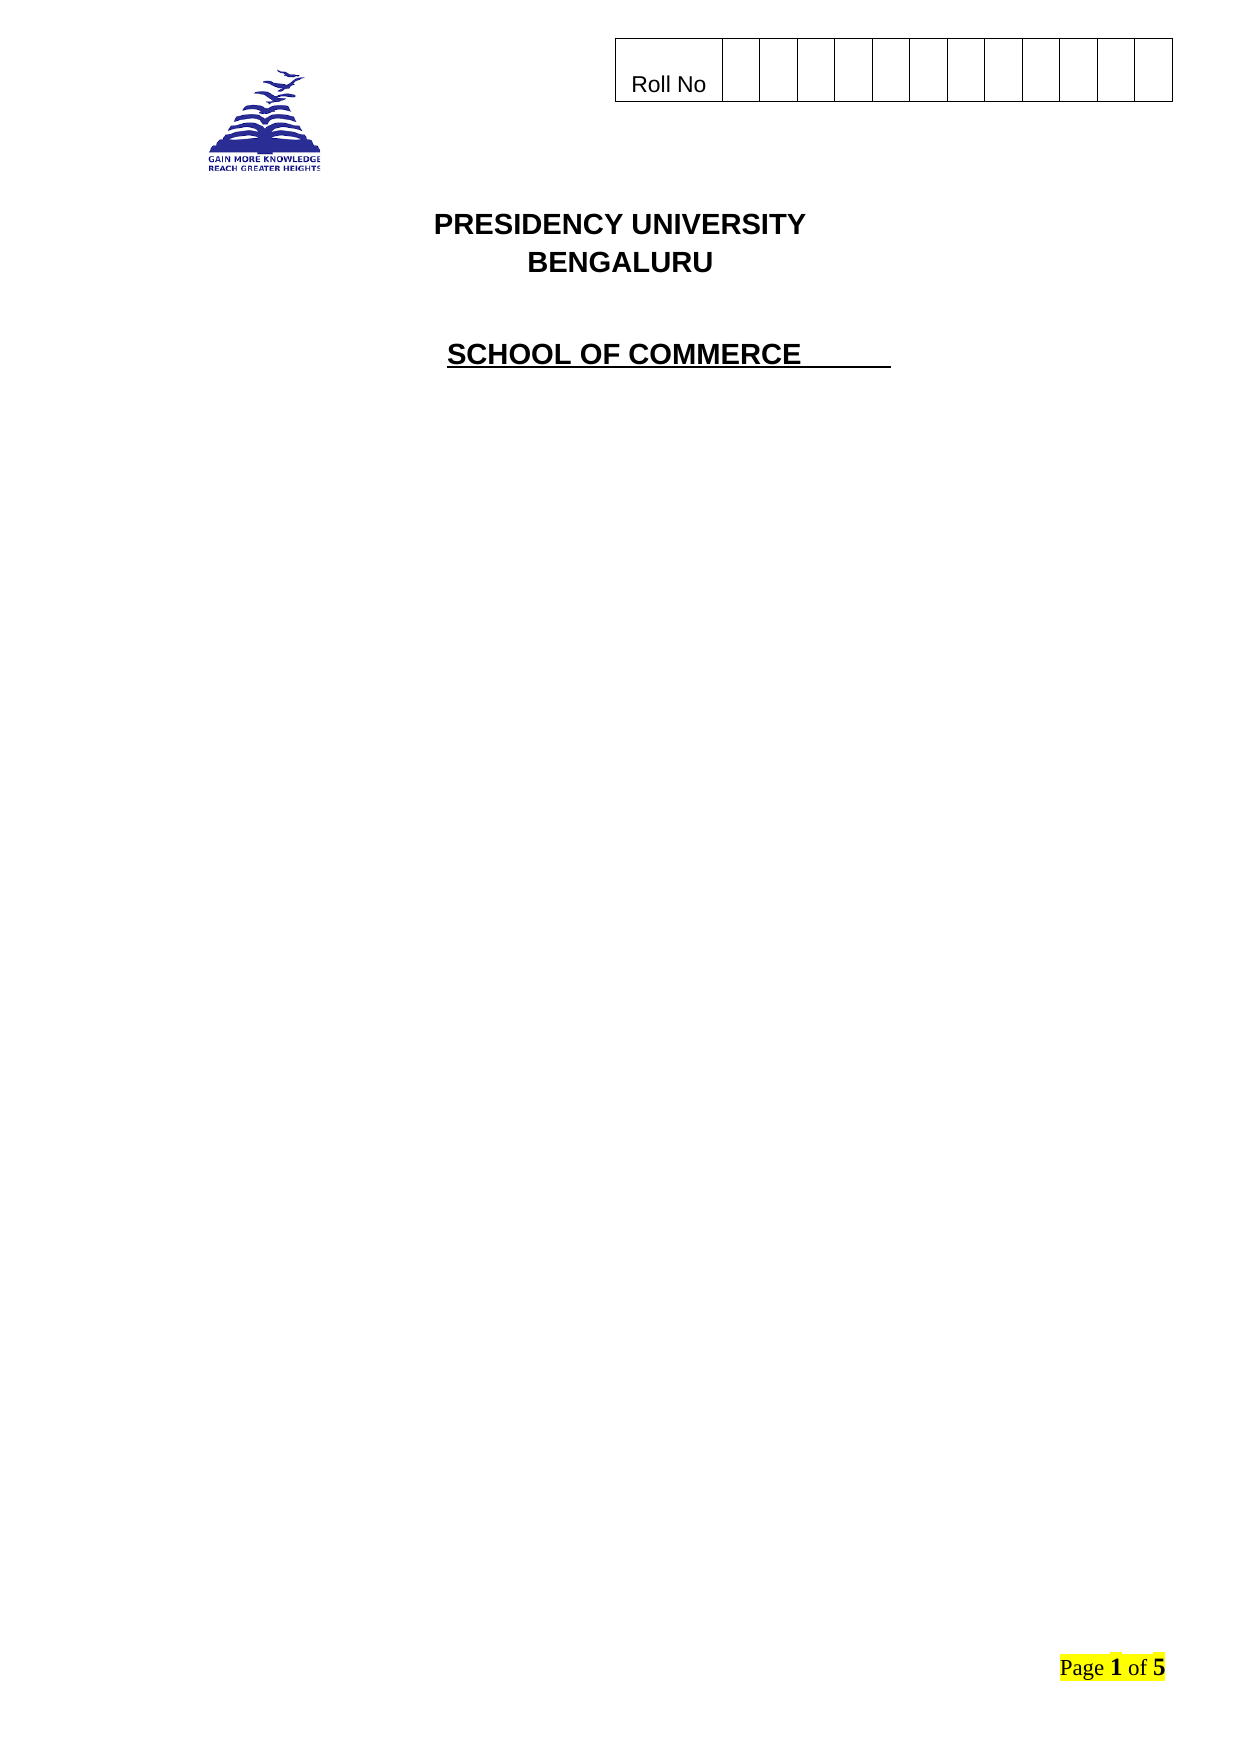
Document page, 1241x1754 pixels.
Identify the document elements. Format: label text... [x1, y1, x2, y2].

table_header [760, 39, 797, 101]
table_header [723, 39, 759, 101]
table_header [1060, 39, 1097, 101]
table_header [835, 39, 872, 101]
table_header [985, 39, 1022, 101]
table_header Roll No [616, 39, 722, 101]
table_header [1023, 39, 1059, 101]
list Presidency University [75, 207, 1165, 240]
table_header [1098, 39, 1134, 101]
table_header [948, 39, 984, 101]
table_header [910, 39, 947, 101]
list Bengaluru [75, 245, 1165, 279]
text SCHOOL OF COMMERCE [75, 337, 1165, 370]
table_header [1135, 39, 1172, 101]
table_header [873, 39, 909, 101]
table_header [798, 39, 834, 101]
picture [208, 69, 320, 171]
